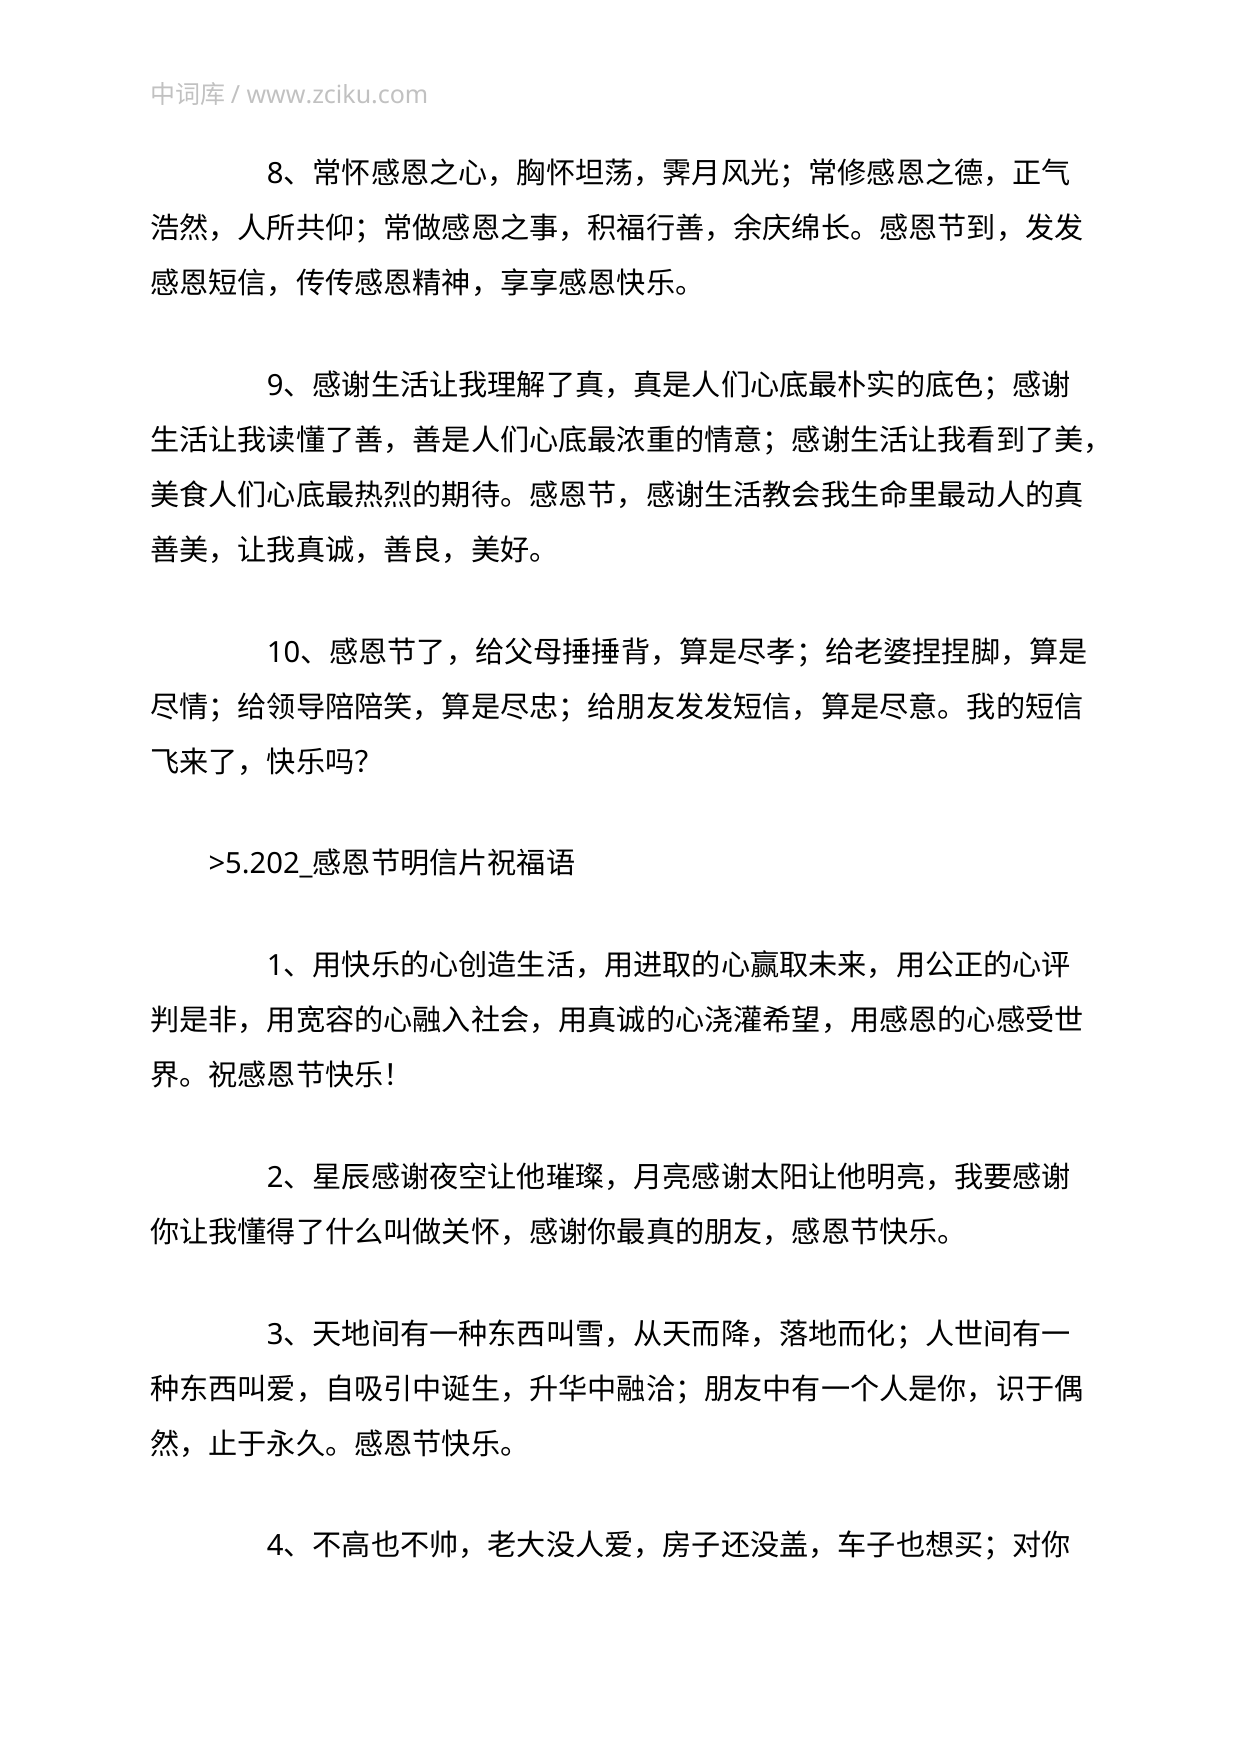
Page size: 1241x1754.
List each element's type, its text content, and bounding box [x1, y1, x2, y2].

text 10、感恩节了，给父母捶捶背，算是尽孝；给老婆捏捏脚，算是尽情；给领导陪陪笑，算是尽忠；给朋友发发短信，算是尽意。我的短信飞来了，快乐吗？ [150, 628, 1090, 780]
text 2、星辰感谢夜空让他璀璨，月亮感谢太阳让他明亮，我要感谢你让我懂得了什么叫做关怀，感谢你最真的朋友，感恩节快乐。 [150, 1153, 1090, 1251]
text 3、天地间有一种东西叫雪，从天而降，落地而化；人世间有一种东西叫爱，自吸引中诞生，升华中融洽；朋友中有一个人是你，识于偶然，止于永久。感恩节快乐。 [150, 1310, 1090, 1462]
text 9、感谢生活让我理解了真，真是人们心底最朴实的底色；感谢生活让我读懂了善，善是人们心底最浓重的情意；感谢生活让我看到了美，美食人们心底最热烈的期待。感恩节，感谢生活教会我生命里最动人的真善美，让我真诚，善良，美好。 [150, 362, 1090, 569]
text >5.202_感恩节明信片祝福语 [150, 840, 1090, 882]
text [150, 1522, 1090, 1564]
text 8、常怀感恩之心，胸怀坦荡，霁月风光；常修感恩之德，正气浩然，人所共仰；常做感恩之事，积福行善，余庆绵长。感恩节到，发发感恩短信，传传感恩精神，享享感恩快乐。 [150, 150, 1090, 302]
text 1、用快乐的心创造生活，用进取的心赢取未来，用公正的心评判是非，用宽容的心融入社会，用真诚的心浇灌希望，用感恩的心感受世界。祝感恩节快乐！ [150, 942, 1090, 1094]
